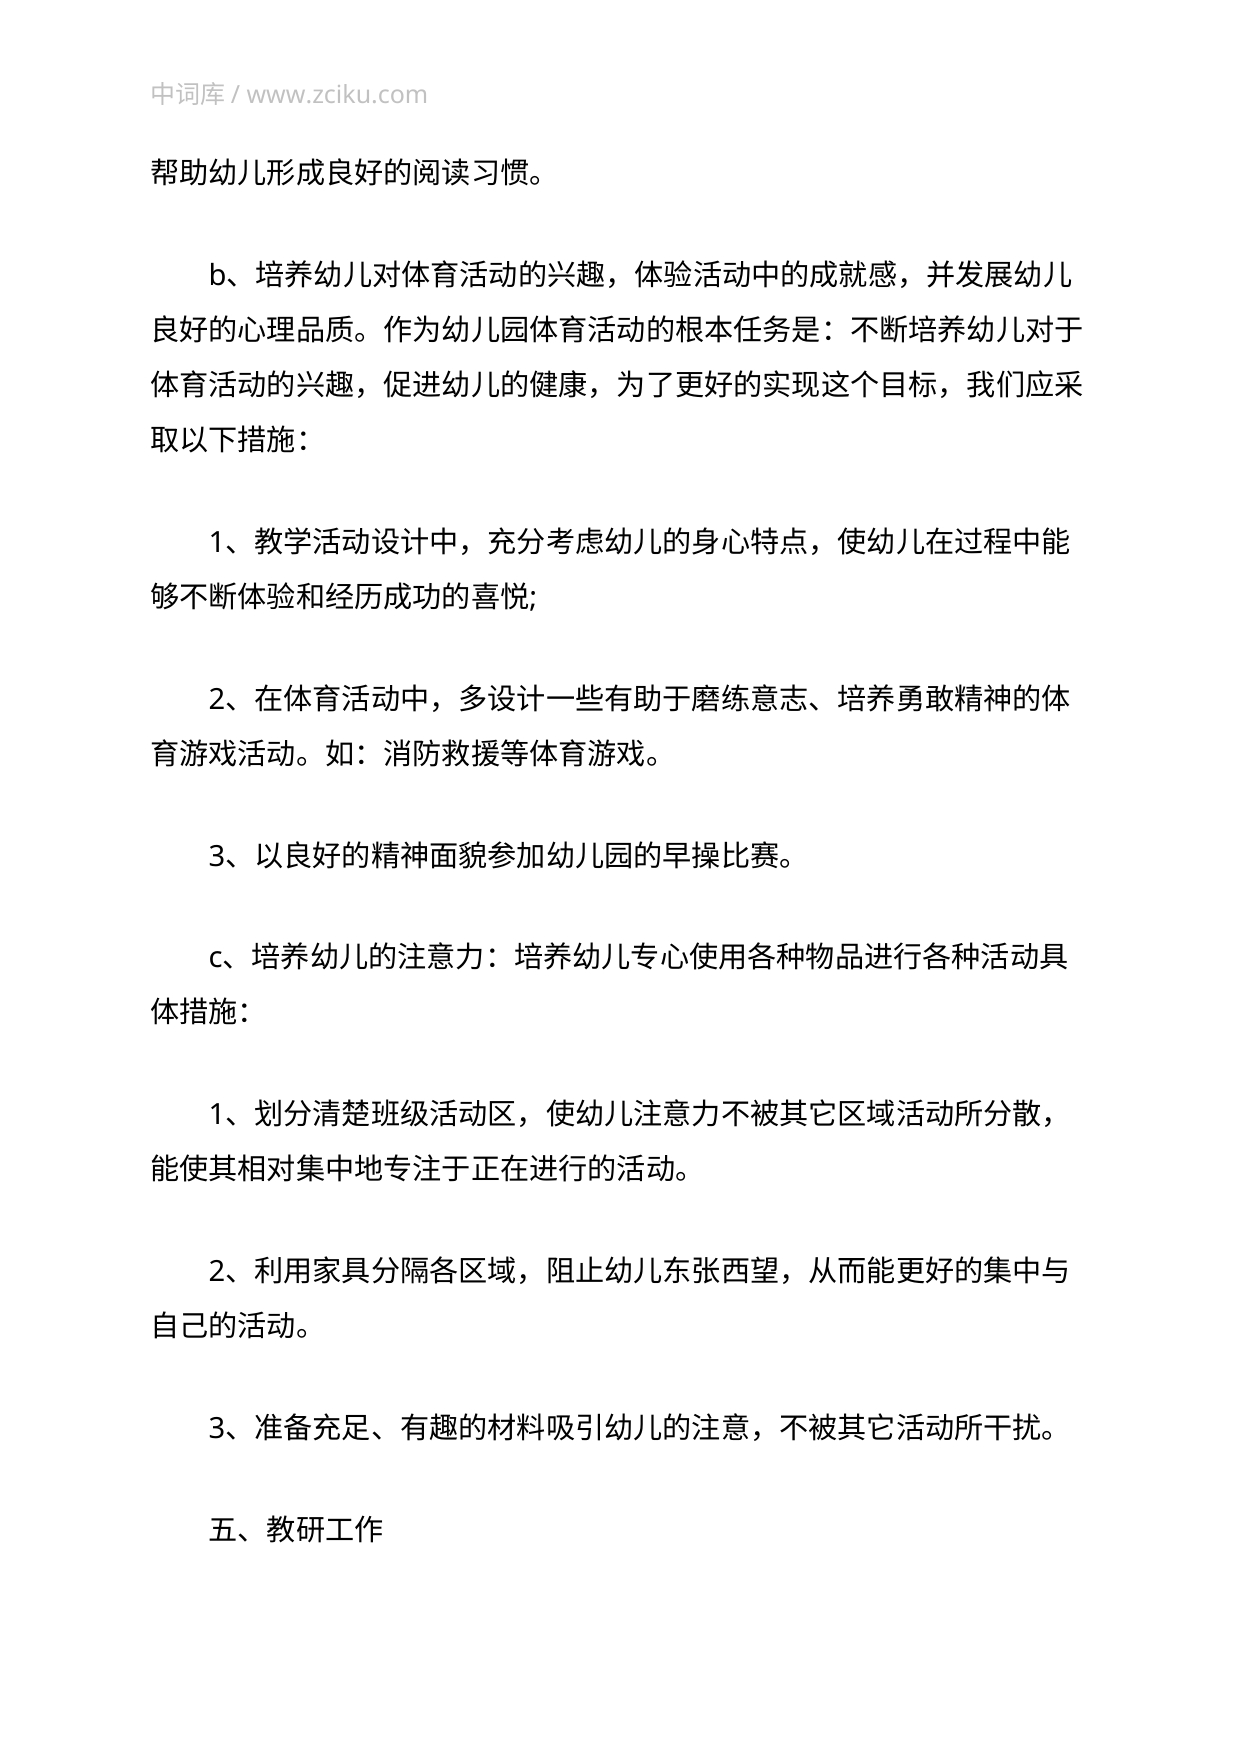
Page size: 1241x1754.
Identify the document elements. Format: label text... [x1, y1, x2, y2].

text 2、在体育活动中，多设计一些有助于磨练意志、培养勇敢精神的体育游戏活动。如：消防救援等体育游戏。 [150, 675, 1090, 773]
text 2、利用家具分隔各区域，阻止幼儿东张西望，从而能更好的集中与自己的活动。 [150, 1248, 1090, 1345]
text b、培养幼儿对体育活动的兴趣，体验活动中的成就感，并发展幼儿良好的心理品质。作为幼儿园体育活动的根本任务是：不断培养幼儿对于体育活动的兴趣，促进幼儿的健康，为了更好的实现这个目标，我们应采取以下措施： [150, 252, 1090, 459]
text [150, 150, 1090, 192]
text c、培养幼儿的注意力：培养幼儿专心使用各种物品进行各种活动具体措施： [150, 934, 1090, 1031]
text 3、以良好的精神面貌参加幼儿园的早操比赛。 [150, 832, 1090, 874]
text 1、划分清楚班级活动区，使幼儿注意力不被其它区域活动所分散，能使其相对集中地专注于正在进行的活动。 [150, 1091, 1090, 1188]
text 五、教研工作 [150, 1506, 1090, 1549]
text 1、教学活动设计中，充分考虑幼儿的身心特点，使幼儿在过程中能够不断体验和经历成功的喜悦; [150, 518, 1090, 616]
text 3、准备充足、有趣的材料吸引幼儿的注意，不被其它活动所干扰。 [150, 1404, 1090, 1447]
